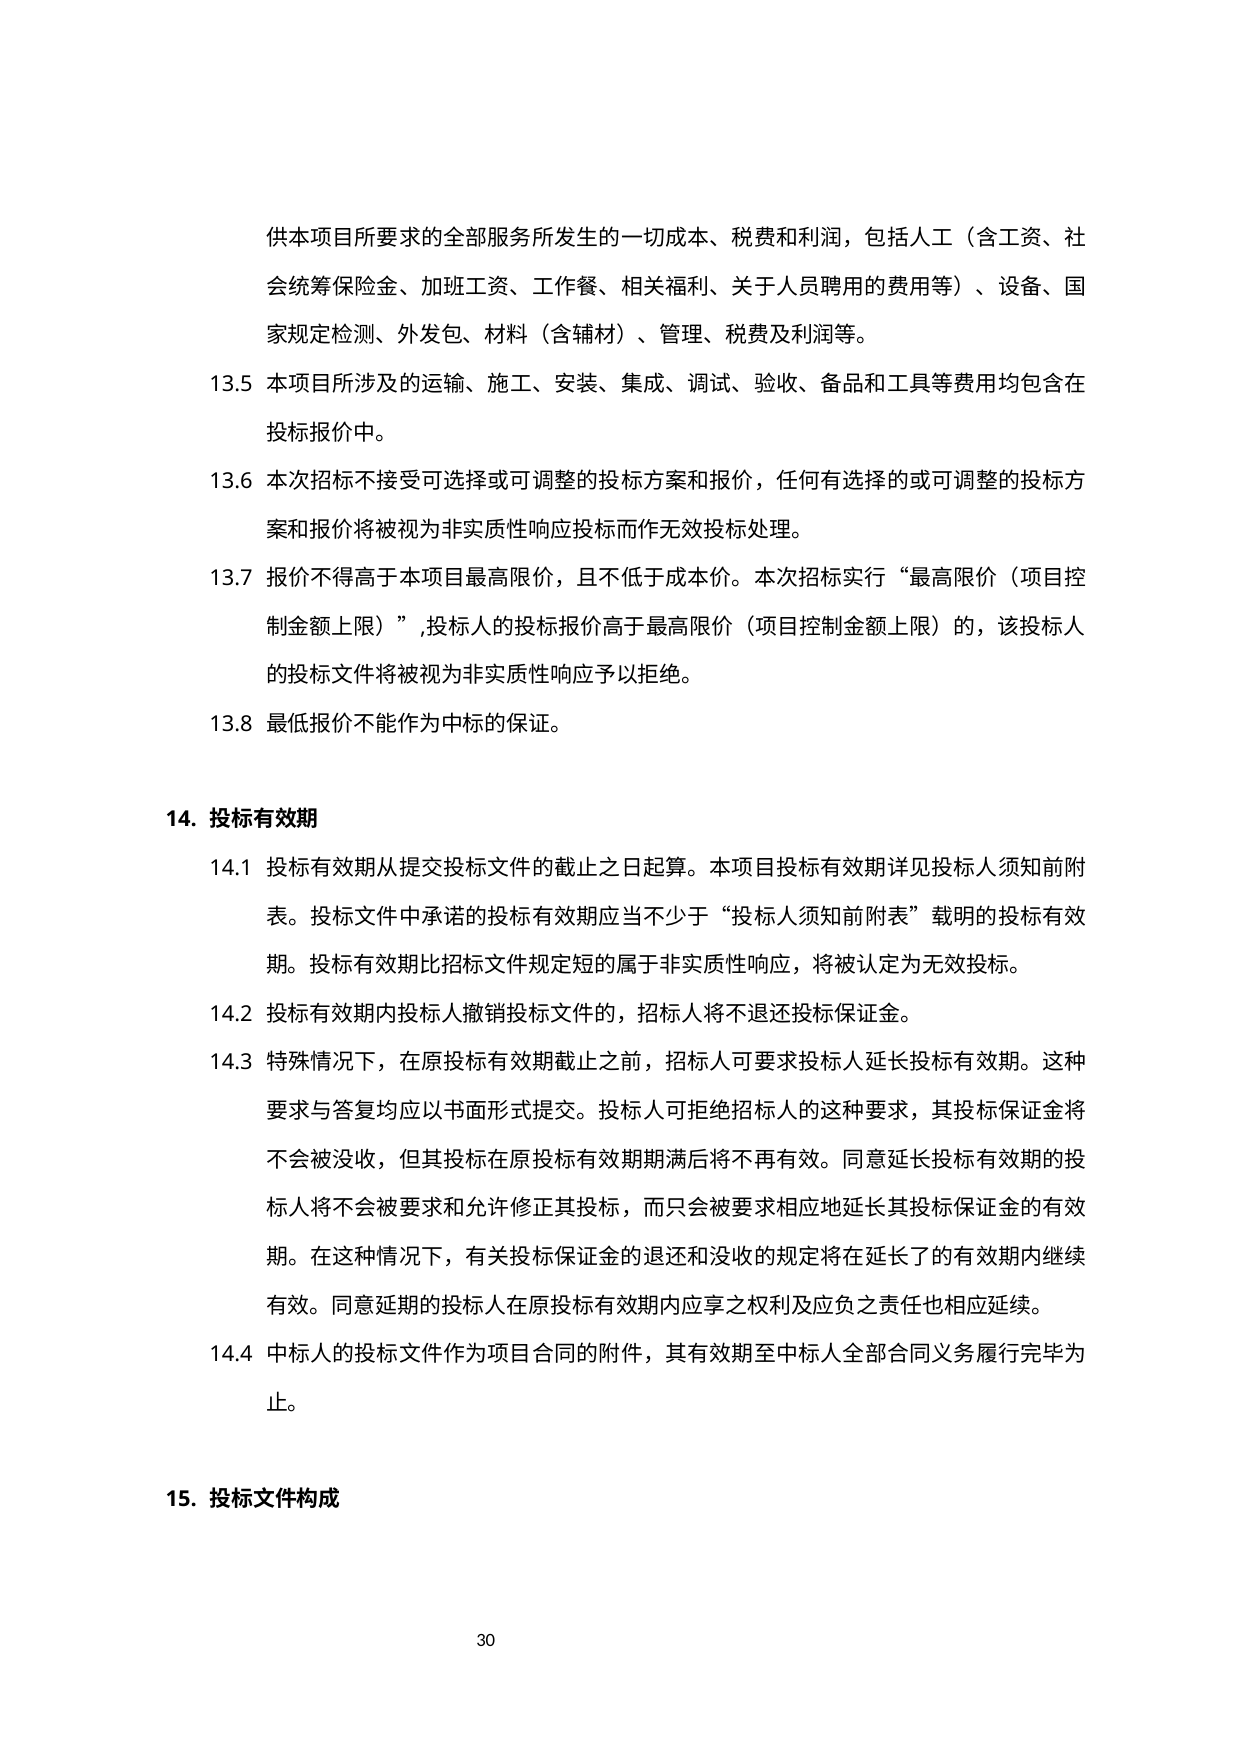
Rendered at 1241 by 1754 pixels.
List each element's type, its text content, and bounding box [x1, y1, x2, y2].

list 投标有效期从提交投标文件的截止之日起算。本项目投标有效期详见投标人须知前附表。投标文件中承诺的投标有效期应当不少于“投标人须知前附表”载明的投标有效期。投标有效期比招标文件规定短的属于非实质性响应，将被认定为无效投标。 [209, 849, 1087, 979]
list 报价不得高于本项目最高限价，且不低于成本价。本次招标实行“最高限价（项目控制金额上限）”,投标人的投标报价高于最高限价（项目控制金额上限）的，该投标人的投标文件将被视为非实质性响应予以拒绝。 [209, 559, 1087, 689]
list 本次招标不接受可选择或可调整的投标方案和报价，任何有选择的或可调整的投标方案和报价将被视为非实质性响应投标而作无效投标处理。 [209, 462, 1087, 544]
list 投标文件构成 [165, 1480, 1087, 1513]
list 本项目所涉及的运输、施工、安装、集成、调试、验收、备品和工具等费用均包含在投标报价中。 [209, 365, 1087, 447]
list 最低报价不能作为中标的保证。 [209, 705, 1087, 738]
list 投标有效期 [165, 801, 1087, 834]
list 特殊情况下，在原投标有效期截止之前，招标人可要求投标人延长投标有效期。这种要求与答复均应以书面形式提交。投标人可拒绝招标人的这种要求，其投标保证金将不会被没收，但其投标在原投标有效期期满后将不再有效。同意延长投标有效期的投标人将不会被要求和允许修正其投标，而只会被要求相应地延长其投标保证金的有效期。在这种情况下，有关投标保证金的退还和没收的规定将在延长了的有效期内继续有效。同意延期的投标人在原投标有效期内应享之权利及应负之责任也相应延续。 [209, 1044, 1087, 1320]
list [209, 219, 1087, 349]
list 中标人的投标文件作为项目合同的附件，其有效期至中标人全部合同义务履行完毕为止。 [209, 1336, 1087, 1417]
list 投标有效期内投标人撤销投标文件的，招标人将不退还投标保证金。 [209, 995, 1087, 1028]
